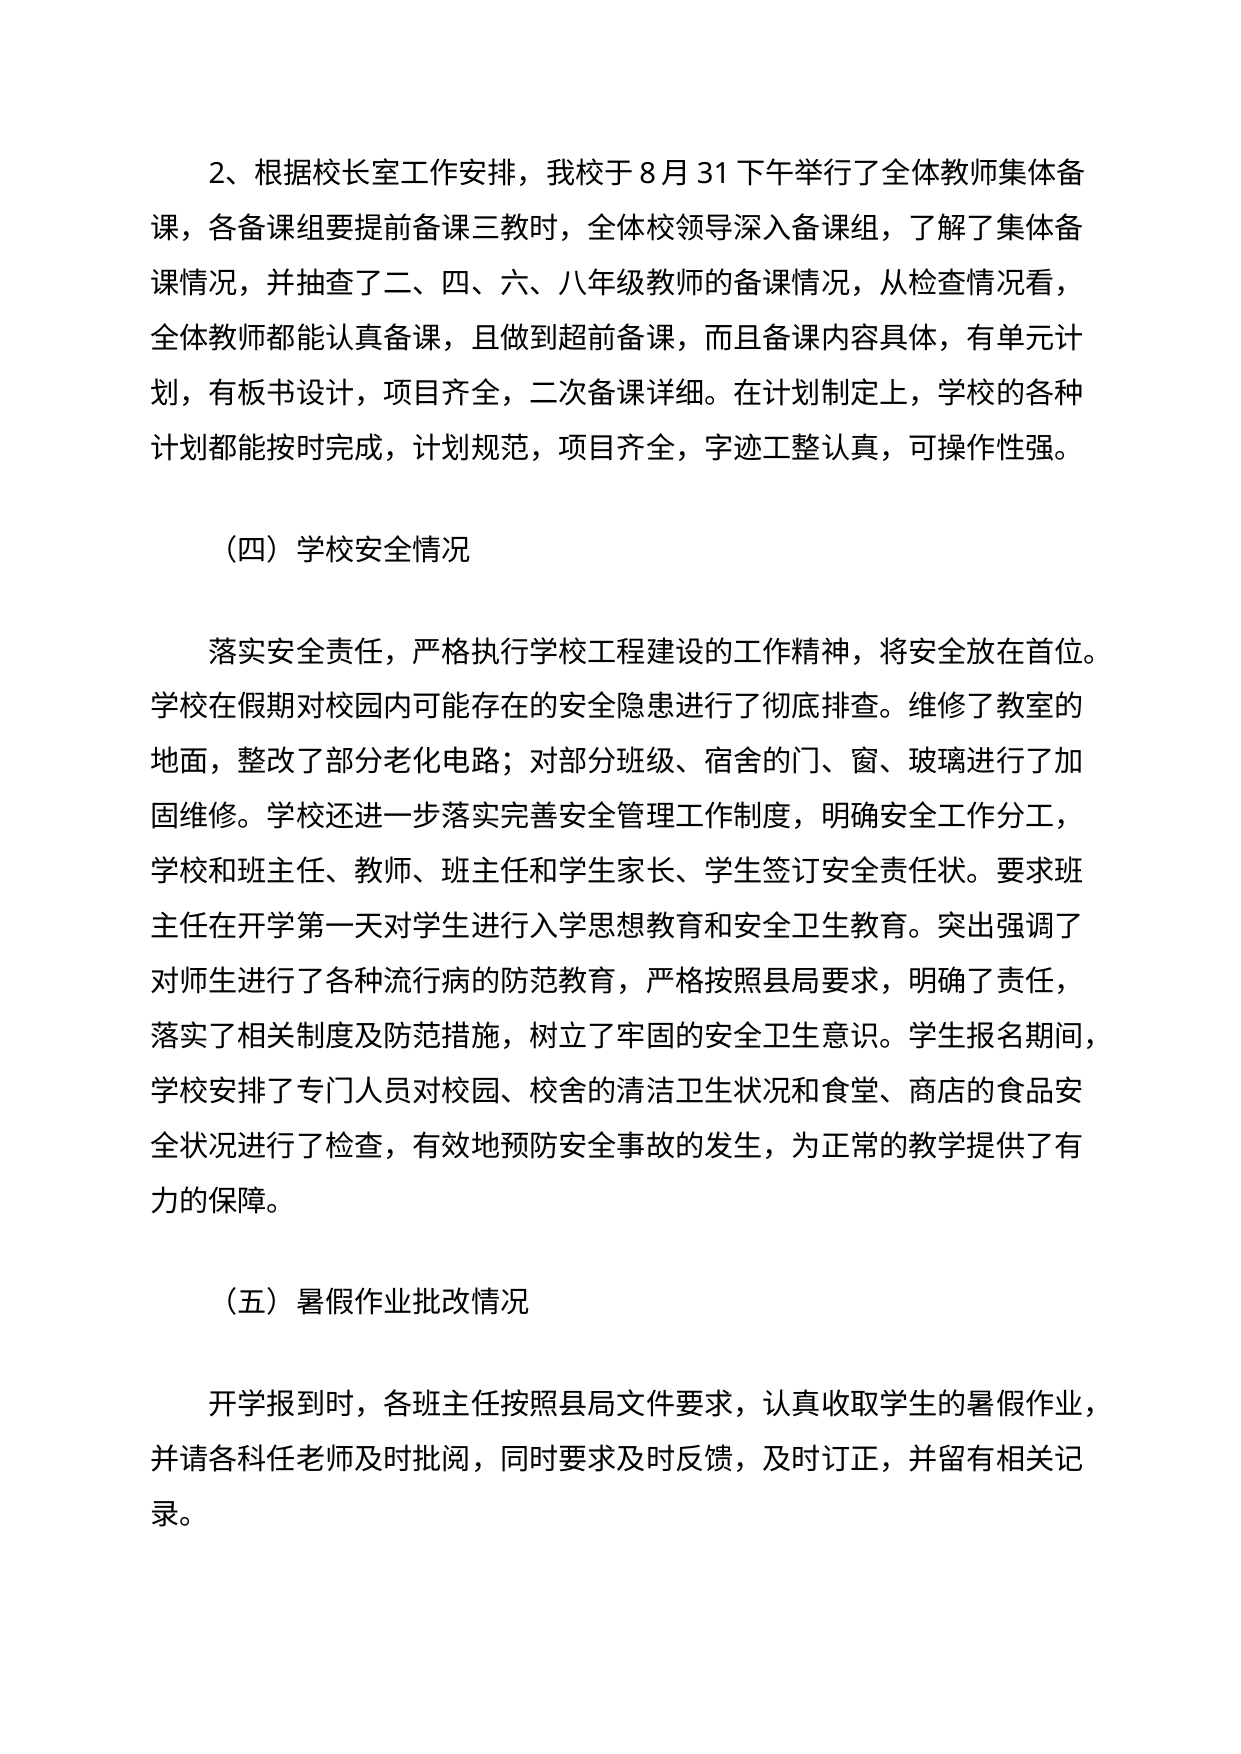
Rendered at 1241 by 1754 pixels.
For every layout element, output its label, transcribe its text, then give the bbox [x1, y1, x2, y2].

text 落实安全责任，严格执行学校工程建设的工作精神，将安全放在首位。学校在假期对校园内可能存在的安全隐患进行了彻底排查。维修了教室的地面，整改了部分老化电路；对部分班级、宿舍的门、窗、玻璃进行了加固维修。学校还进一步落实完善安全管理工作制度，明确安全工作分工，学校和班主任、教师、班主任和学生家长、学生签订安全责任状。要求班主任在开学第一天对学生进行入学思想教育和安全卫生教育。突出强调了对师生进行了各种流行病的防范教育，严格按照县局要求，明确了责任，落实了相关制度及防范措施，树立了牢固的安全卫生意识。学生报名期间，学校安排了专门人员对校园、校舍的清洁卫生状况和食堂、商店的食品安全状况进行了检查，有效地预防安全事故的发生，为正常的教学提供了有力的保障。 [150, 628, 1090, 1219]
text （五）暑假作业批改情况 [150, 1279, 1090, 1321]
text 开学报到时，各班主任按照县局文件要求，认真收取学生的暑假作业，并请各科任老师及时批阅，同时要求及时反馈，及时订正，并留有相关记录。 [150, 1381, 1090, 1533]
text （四）学校安全情况 [150, 526, 1090, 569]
text 2、根据校长室工作安排，我校于8月31下午举行了全体教师集体备课，各备课组要提前备课三教时，全体校领导深入备课组，了解了集体备课情况，并抽查了二、四、六、八年级教师的备课情况，从检查情况看，全体教师都能认真备课，且做到超前备课，而且备课内容具体，有单元计划，有板书设计，项目齐全，二次备课详细。在计划制定上，学校的各种计划都能按时完成，计划规范，项目齐全，字迹工整认真，可操作性强。 [150, 150, 1090, 467]
